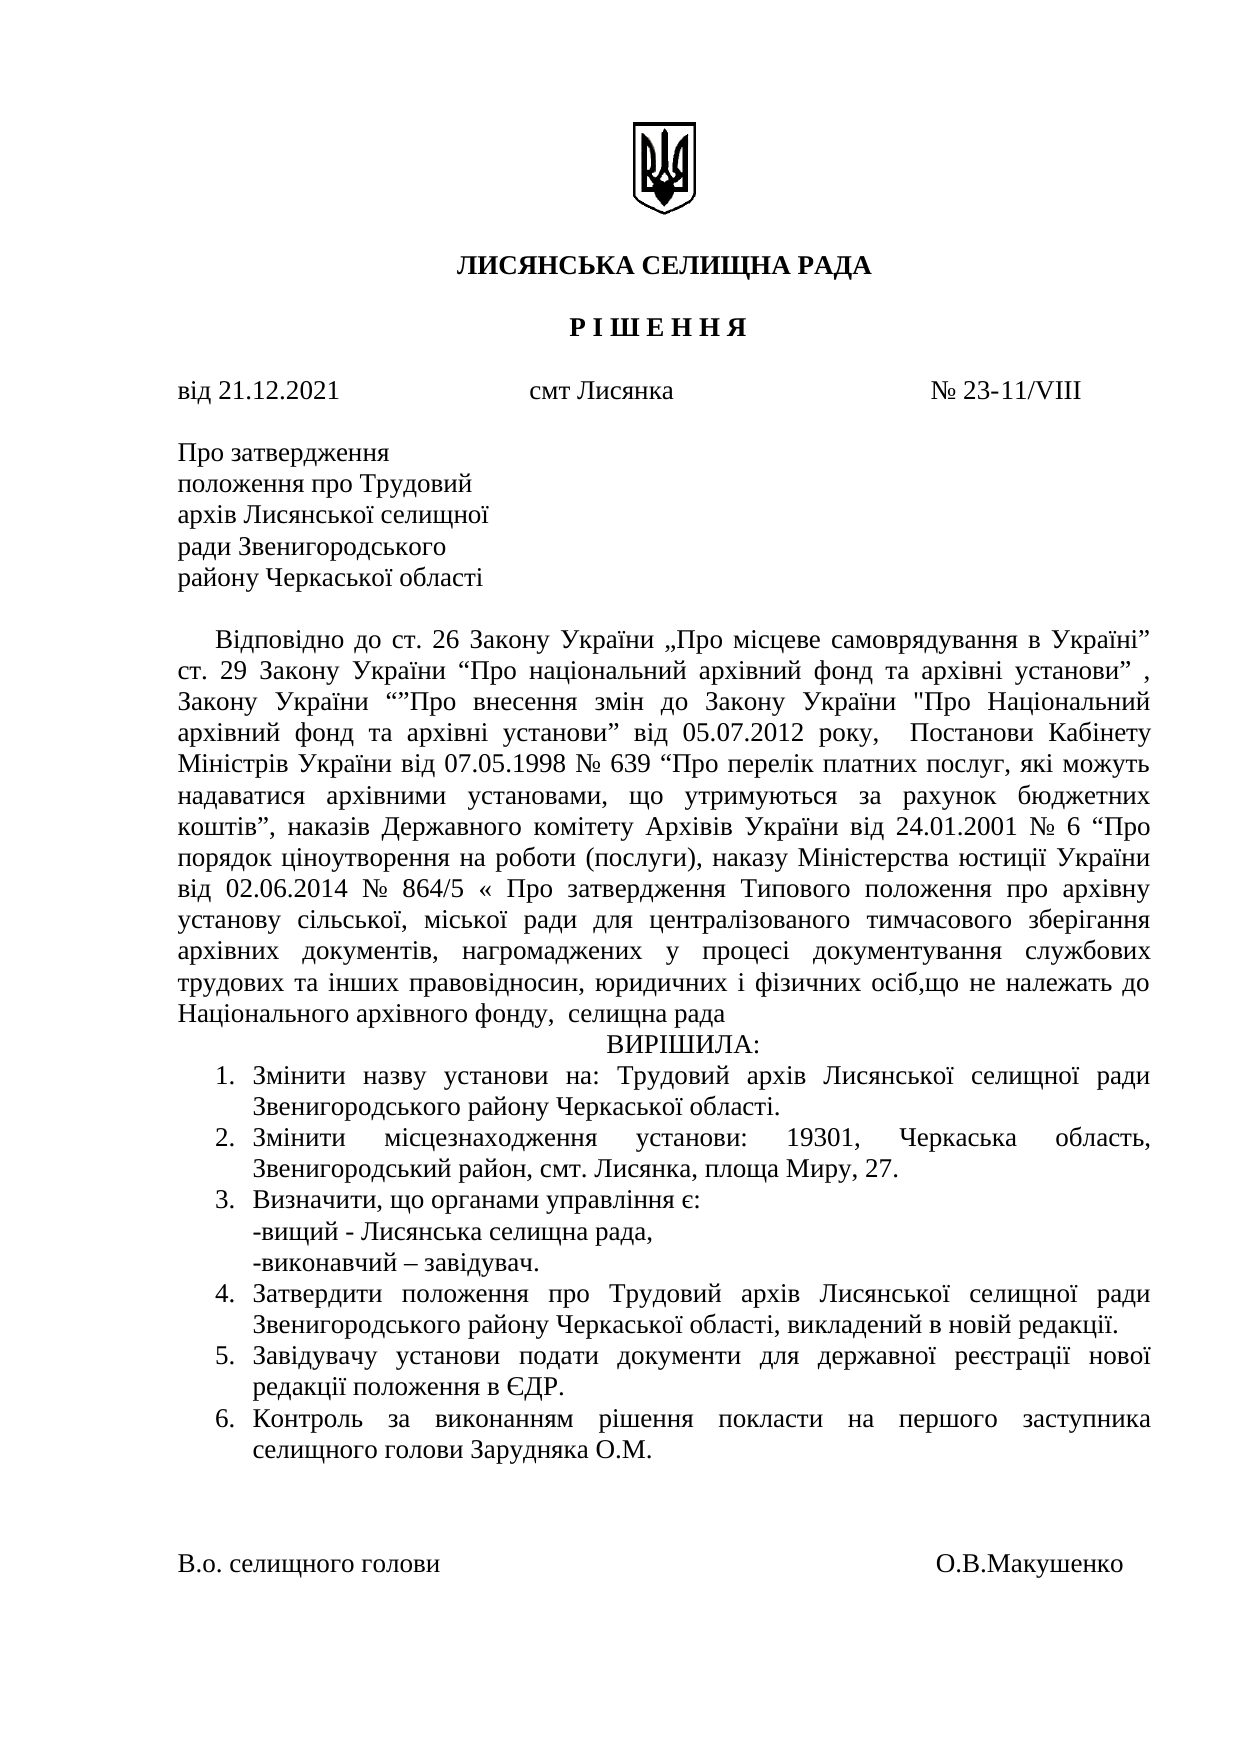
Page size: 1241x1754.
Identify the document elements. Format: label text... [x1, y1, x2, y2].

list Затвердити положення про Трудовий архів Лисянської селищної ради Звенигородського району Черкаської області, викладений в новій редакції. [215, 1277, 1152, 1339]
list -виконавчий – завідувач. [252, 1246, 1152, 1277]
text Про затвердження положення про Трудовий архів Лисянської селищної ради Звенигородського району Черкаської області [177, 436, 515, 592]
text Р І Ш Е Н Н Я [177, 312, 1152, 343]
list Визначити, що органами управління є: [215, 1184, 1152, 1215]
text Відповідно до ст. 26 Закону України „Про місцеве самоврядування в Україні” ст. 29 Закону України “Про національний архівний фонд та архівні установи” , Закону України “”Про внесення змін до Закону України "Про Національний архівний фонд та архівні установи” від 05.07.2012 року, Постанови Кабінету Міністрів України від 07.05.1998 № 639 “Про перелік платних послуг, які можуть надаватися архівними установами, що утримуються за рахунок бюджетних коштів”, наказів Державного комітету Архівів України від 24.01.2001 № 6 “Про порядок ціноутворення на роботи (послуги), наказу Міністерства юстиції України від 02.06.2014 № 864/5 « Про затвердження Типового положення про архівну установу сільської, міської ради для централізованого тимчасового зберігання архівних документів, нагромаджених у процесі документування службових трудових та інших правовідносин, юридичних і фізичних осіб,що не належать до Національного архівного фонду, селищна рада [177, 623, 1152, 1028]
list Змінити назву установи на: Трудовий архів Лисянської селищної ради Звенигородського району Черкаської області. [215, 1059, 1152, 1121]
list Завідувачу установи подати документи для державної реєстрації нової редакції положення в ЄДР. [215, 1339, 1152, 1402]
list Змінити місцезнаходження установи: 19301, Черкаська область, Звенигородський район, смт. Лисянка, площа Миру, 27. [215, 1121, 1152, 1184]
text ЛИСЯНСЬКА СЕЛИЩНА РАДА [177, 249, 1152, 280]
text В.о. селищного голови О.В.Макушенко [177, 1547, 1152, 1578]
list -вищий - Лисянська селищна рада, [252, 1215, 1152, 1246]
text від 21.12.2021 смт Лисянка № 23-11/VIIІ [177, 374, 1152, 405]
list Контроль за виконанням рішення покласти на першого заступника селищного голови Зарудняка О.М. [215, 1402, 1152, 1464]
picture [630, 118, 699, 219]
text ВИРІШИЛА: [177, 1028, 1152, 1059]
